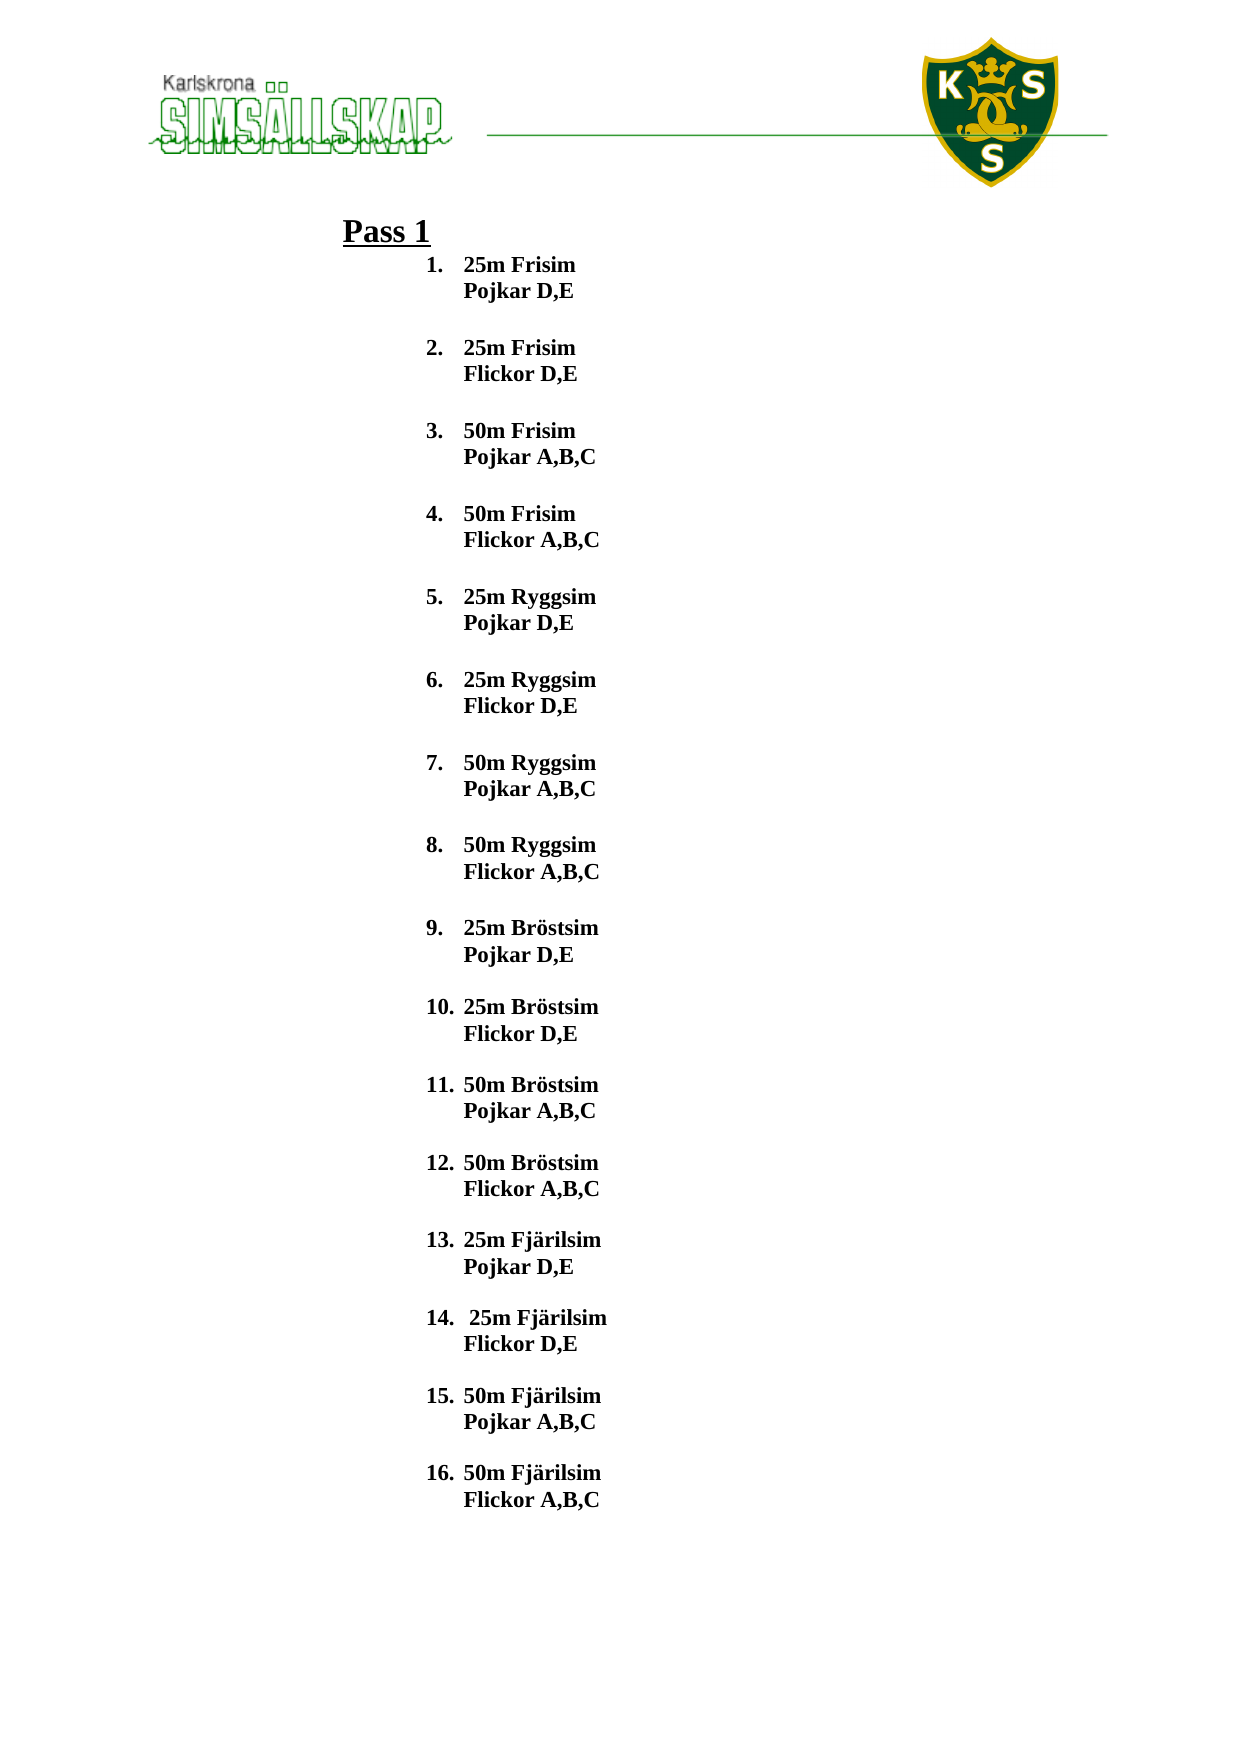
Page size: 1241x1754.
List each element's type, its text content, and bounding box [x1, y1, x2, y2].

table_cell 50m Ryggsim Pojkar A,B,C [138, 749, 634, 831]
table_cell 25m Frisim Flickor D,E [138, 334, 634, 416]
table_cell 25m Ryggsim Pojkar D,E [138, 583, 634, 665]
picture [922, 137, 1059, 188]
table_cell 50m Ryggsim Flickor A,B,C [138, 832, 634, 913]
table_header Pass 1 [138, 212, 634, 250]
picture [922, 37, 1059, 133]
table_cell 25m Bröstsim Flickor D,E 50m Bröstsim Pojkar A,B,C 50m Bröstsim Flickor A,B,C 25m Fjärilsim Pojkar D,E 25m Fjärilsim Flickor D,E 50m Fjärilsim Pojkar A,B,C 50m Fjärilsim Flickor A,B,C [138, 968, 634, 1512]
table_cell 50m Frisim Flickor A,B,C [138, 500, 634, 582]
table_cell 25m Frisim Pojkar D,E [138, 251, 634, 333]
table_cell 25m Bröstsim Pojkar D,E [138, 915, 634, 967]
table_cell 50m Frisim Pojkar A,B,C [138, 417, 634, 499]
table_cell 25m Ryggsim Flickor D,E [138, 666, 634, 748]
